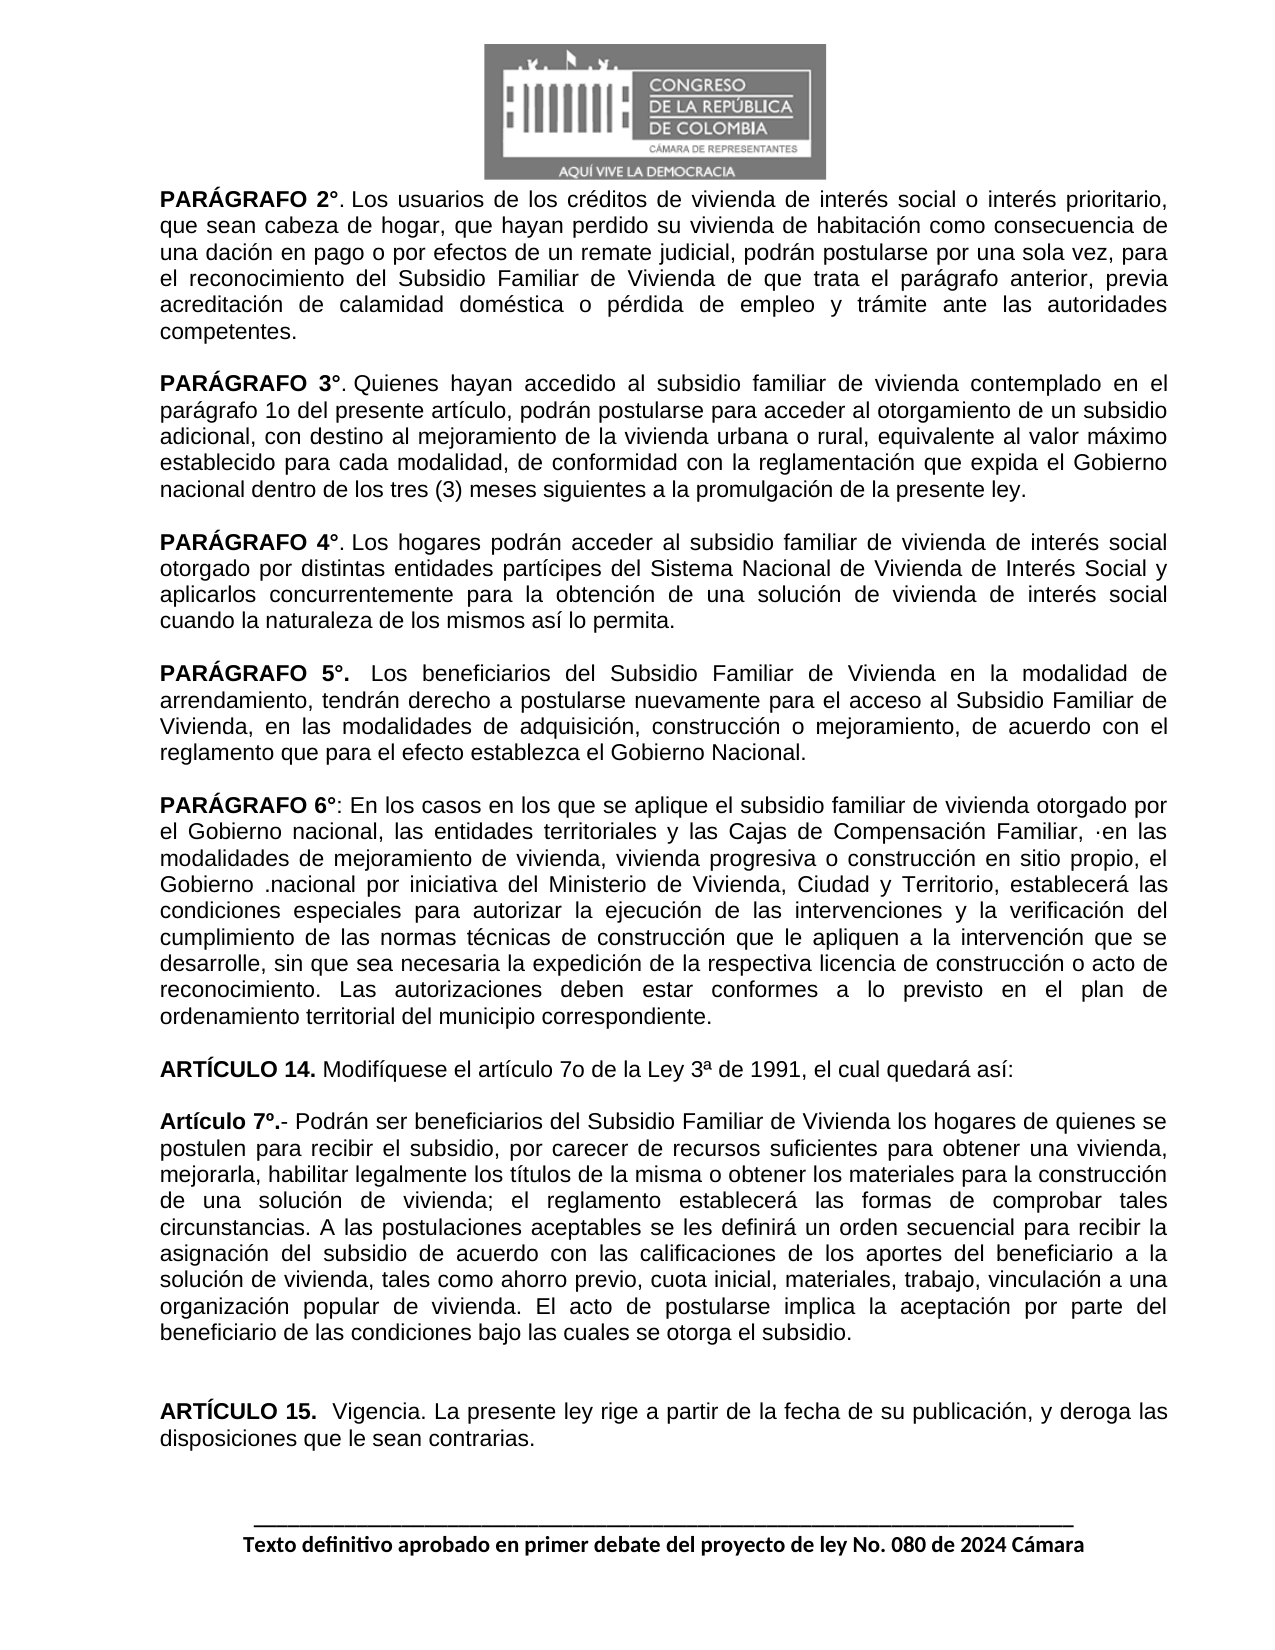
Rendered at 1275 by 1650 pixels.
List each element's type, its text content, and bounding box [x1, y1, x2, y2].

text PARÁGRAFO 6°: En los casos en los que se aplique el subsidio familiar de vivienda otorgado por el Gobierno nacional, las entidades territoriales y las Cajas de Compensación Familiar, ·en las modalidades de mejoramiento de vivienda, vivienda progresiva o construcción en sitio propio, el Gobierno .nacional por iniciativa del Ministerio de Vivienda, Ciudad y Territorio, establecerá las condiciones especiales para autorizar la ejecución de las intervenciones y la verificación del cumplimiento de las normas técnicas de construcción que le apliquen a la intervención que se desarrolle, sin que sea necesaria la expedición de la respectiva licencia de construcción o acto de reconocimiento. Las autorizaciones deben estar conformes a lo previsto en el plan de ordenamiento territorial del municipio correspondiente. [159, 792, 1169, 1029]
text Artículo 7º.- Podrán ser beneficiarios del Subsidio Familiar de Vivienda los hogares de quienes se postulen para recibir el subsidio, por carecer de recursos suficientes para obtener una vivienda, mejorarla, habilitar legalmente los títulos de la misma o obtener los materiales para la construcción de una solución de vivienda; el reglamento establecerá las formas de comprobar tales circunstancias. A las postulaciones aceptables se les definirá un orden secuencial para recibir la asignación del subsidio de acuerdo con las calificaciones de los aportes del beneficiario a la solución de vivienda, tales como ahorro previo, cuota inicial, materiales, trabajo, vinculación a una organización popular de vivienda. El acto de postularse implica la aceptación por parte del beneficiario de las condiciones bajo las cuales se otorga el subsidio. [159, 1108, 1169, 1345]
text PARÁGRAFO 4°. Los hogares podrán acceder al subsidio familiar de vivienda de interés social otorgado por distintas entidades partícipes del Sistema Nacional de Vivienda de Interés Social y aplicarlos concurrentemente para la obtención de una solución de vivienda de interés social cuando la naturaleza de los mismos así lo permita. [159, 528, 1169, 634]
text PARÁGRAFO 5°. Los beneficiarios del Subsidio Familiar de Vivienda en la modalidad de arrendamiento, tendrán derecho a postularse nuevamente para el acceso al Subsidio Familiar de Vivienda, en las modalidades de adquisición, construcción o mejoramiento, de acuerdo con el reglamento que para el efecto establezca el Gobierno Nacional. [159, 660, 1169, 766]
text PARÁGRAFO 2°. Los usuarios de los créditos de vivienda de interés social o interés prioritario, que sean cabeza de hogar, que hayan perdido su vivienda de habitación como consecuencia de una dación en pago o por efectos de un remate judicial, podrán postularse por una sola vez, para el reconocimiento del Subsidio Familiar de Vivienda de que trata el parágrafo anterior, previa acreditación de calamidad doméstica o pérdida de empleo y trámite ante las autoridades competentes. [159, 186, 1169, 344]
text ARTÍCULO 14. Modifíquese el artículo 7o de la Ley 3ª de 1991, el cual quedará así: [159, 1056, 1169, 1082]
text ARTÍCULO 15. Vigencia. La presente ley rige a partir de la fecha de su publicación, y deroga las disposiciones que le sean contrarias. [159, 1398, 1169, 1451]
text PARÁGRAFO 3°. Quienes hayan accedido al subsidio familiar de vivienda contemplado en el parágrafo 1o del presente artículo, podrán postularse para acceder al otorgamiento de un subsidio adicional, con destino al mejoramiento de la vivienda urbana o rural, equivalente al valor máximo establecido para cada modalidad, de conformidad con la reglamentación que expida el Gobierno nacional dentro de los tres (3) meses siguientes a la promulgación de la presente ley. [159, 370, 1169, 502]
picture [484, 44, 827, 182]
